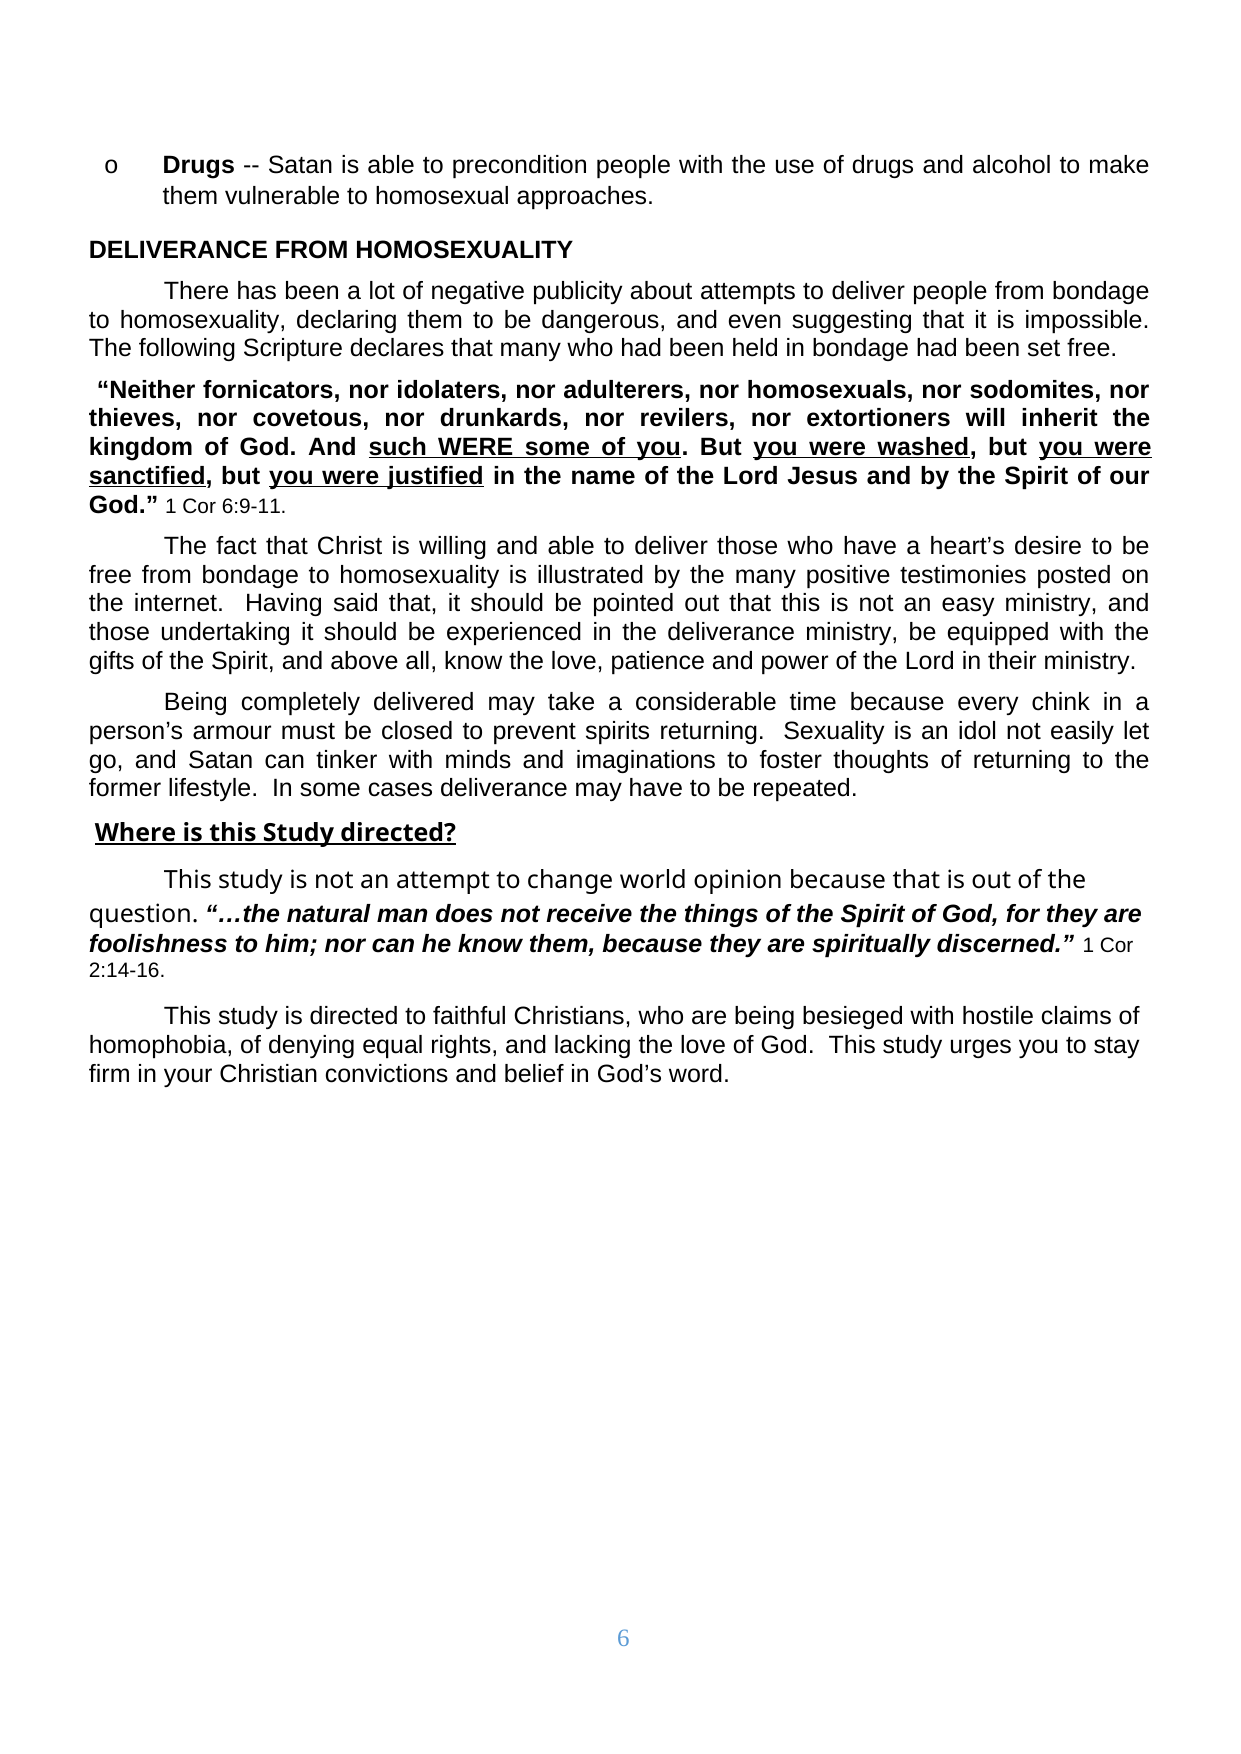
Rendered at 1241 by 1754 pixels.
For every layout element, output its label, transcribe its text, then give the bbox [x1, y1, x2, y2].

list Drugs -- Satan is able to precondition people with the use of drugs and alcohol to make them vulnerable to homosexual approaches. [103, 150, 1152, 210]
text This study is not an attempt to change world opinion because that is out of the question. “…the natural man does not receive the things of the Spirit of God, for they are foolishness to him; nor can he know them, because they are spiritually discerned.” 1 Cor 2:14-16. [89, 861, 1152, 982]
text “Neither fornicators, nor idolaters, nor adulterers, nor homosexuals, nor sodomites, nor thieves, nor covetous, nor drunkards, nor revilers, nor extortioners will inherit the kingdom of God. And such WERE some of you. But you were washed, but you were sanctified, but you were justified in the name of the Lord Jesus and by the Spirit of our God.” 1 Cor 6:9-11. [89, 375, 1152, 518]
text Being completely delivered may take a considerable time because every chink in a person’s armour must be closed to prevent spirits returning. Sexuality is an idol not easily let go, and Satan can tinker with minds and imaginations to foster thoughts of returning to the former lifestyle. In some cases deliverance may have to be repeated. [89, 687, 1152, 802]
text Where is this Study directed? [94, 815, 1135, 849]
text The fact that Christ is willing and able to deliver those who have a heart’s desire to be free from bondage to homosexuality is illustrated by the many positive testimonies posted on the internet. Having said that, it should be pointed out that this is not an easy ministry, and those undertaking it should be experienced in the deliverance ministry, be equipped with the gifts of the Spirit, and above all, know the love, patience and power of the Lord in their ministry. [89, 531, 1152, 675]
text DELIVERANCE FROM HOMOSEXUALITY [89, 235, 1152, 263]
text This study is directed to faithful Christians, who are being besieged with hostile claims of homophobia, of denying equal rights, and lacking the love of God. This study urges you to stay firm in your Christian convictions and belief in God’s word. [89, 1001, 1152, 1087]
text There has been a lot of negative publicity about attempts to deliver people from bondage to homosexuality, declaring them to be dangerous, and even suggesting that it is impossible. The following Scripture declares that many who had been held in bondage had been set free. [89, 276, 1152, 362]
